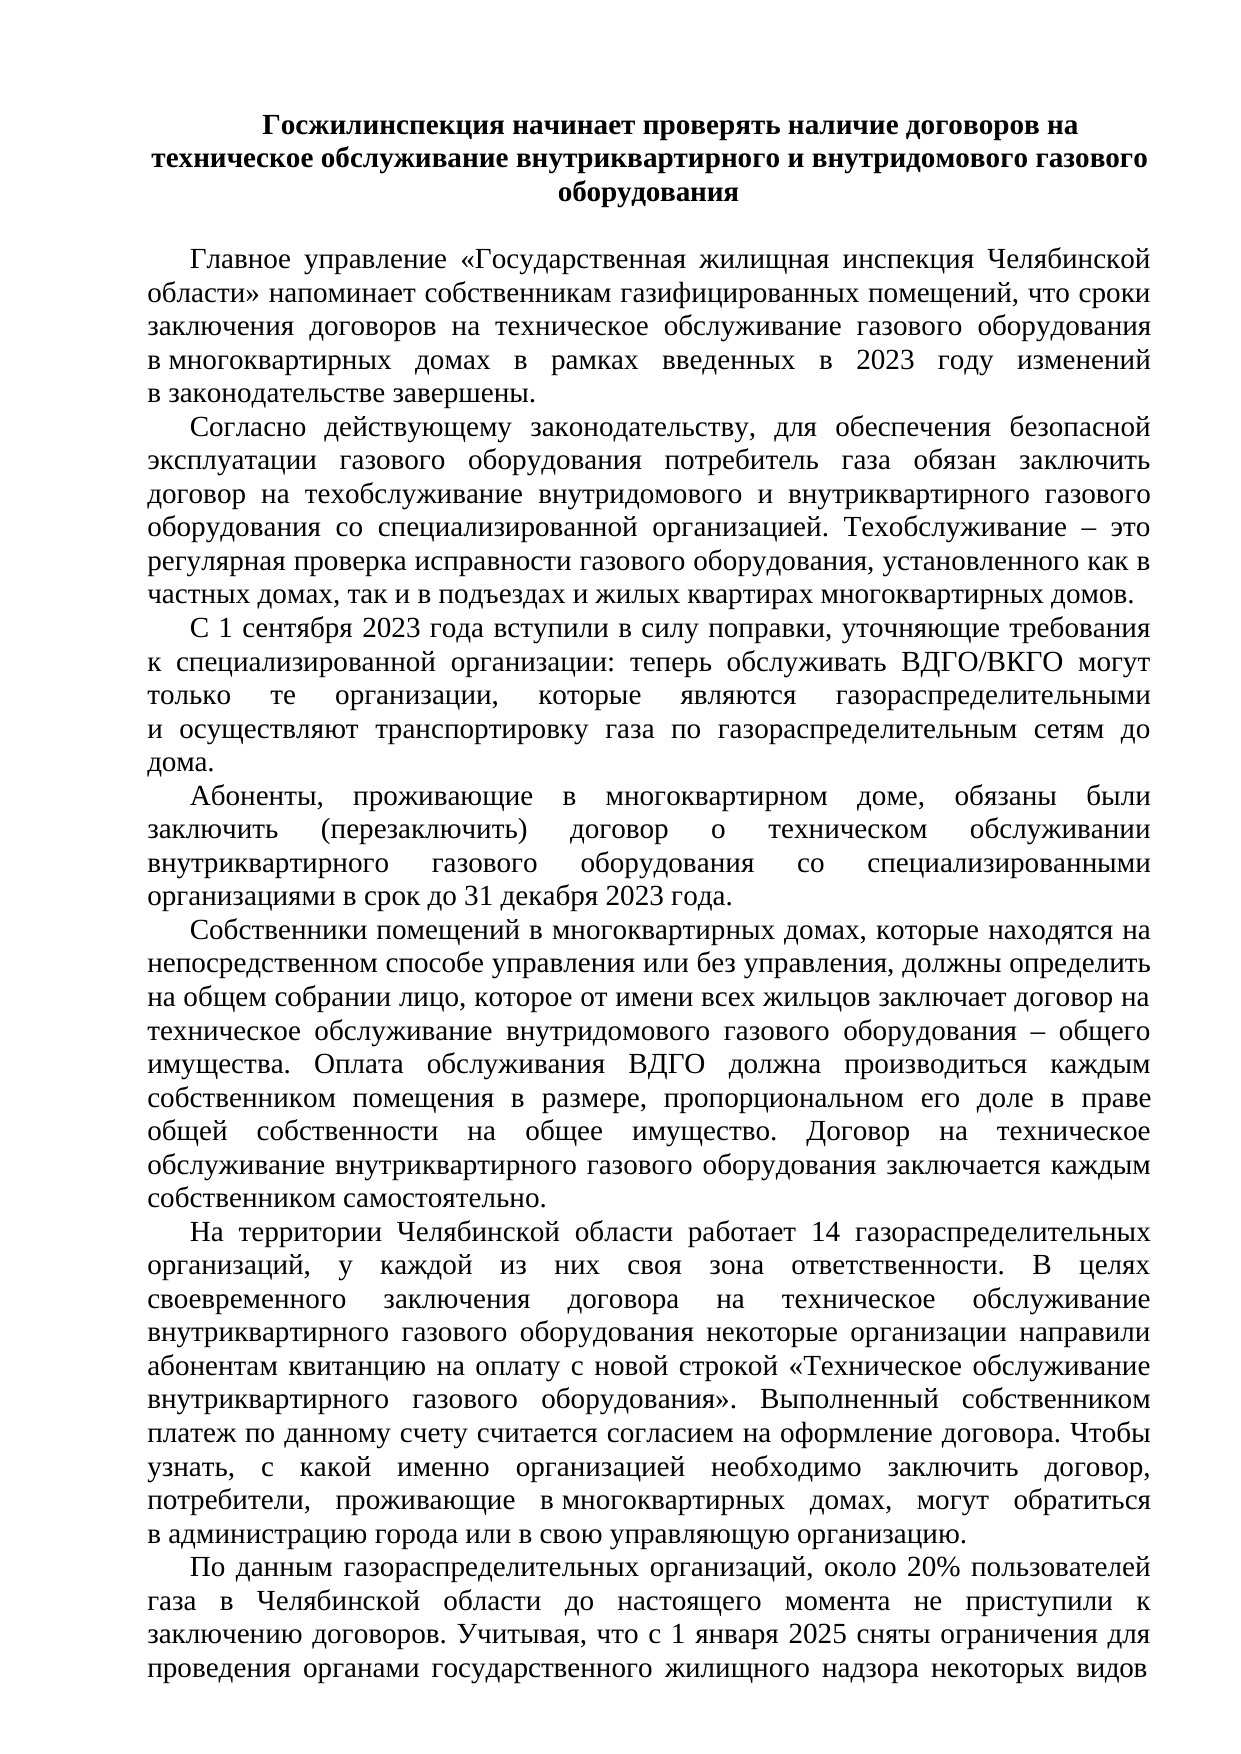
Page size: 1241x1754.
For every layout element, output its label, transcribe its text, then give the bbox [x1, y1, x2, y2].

text По данным газораспределительных организаций, около 20% пользователей газа в Челябинской области до настоящего момента не приступили к заключению договоров. Учитывая, что с 1 января 2025 сняты ограничения для проведения органами государственного жилищного надзора некоторых видов [147, 1549, 1151, 1683]
text Согласно действующему законодательству, для обеспечения безопасной эксплуатации газового оборудования потребитель газа обязан заключить договор на техобслуживание внутридомового и внутриквартирного газового оборудования со специализированной организацией. Техобслуживание – это регулярная проверка исправности газового оборудования, установленного как в частных домах, так и в подъездах и жилых квартирах многоквартирных домов. [147, 409, 1151, 610]
text Абоненты, проживающие в многоквартирном доме, обязаны были заключить (перезаключить) договор о техническом обслуживании внутриквартирного газового оборудования со специализированными организациями в срок до 31 декабря 2023 года. [147, 778, 1151, 912]
text Главное управление «Государственная жилищная инспекция Челябинской области» напоминает собственникам газифицированных помещений, что сроки заключения договоров на техническое обслуживание газового оборудования в многоквартирных домах в рамках введенных в 2023 году изменений в законодательстве завершены. [147, 241, 1151, 409]
text На территории Челябинской области работает 14 газораспределительных организаций, у каждой из них своя зона ответственности. В целях своевременного заключения договора на техническое обслуживание внутриквартирного газового оборудования некоторые организации направили абонентам квитанцию на оплату с новой строкой «Техническое обслуживание внутриквартирного газового оборудования». Выполненный собственником платеж по данному счету считается согласием на оформление договора. Чтобы узнать, с какой именно организацией необходимо заключить договор, потребители, проживающие в многоквартирных домах, могут обратиться в администрацию города или в свою управляющую организацию. [147, 1214, 1151, 1549]
text оборудования [558, 174, 1165, 208]
text С 1 сентября 2023 года вступили в силу поправки, уточняющие требования к специализированной организации: теперь обслуживать ВДГО/ВКГО могут только те организации, которые являются газораспределительными и осуществляют транспортировку газа по газораспределительным сетям до дома. [147, 610, 1151, 778]
text Госжилинспекция начинает проверять наличие договоров на техническое обслуживание внутриквартирного и внутридомового газового [151, 107, 1165, 174]
text Собственники помещений в многоквартирных домах, которые находятся на непосредственном способе управления или без управления, должны определить на общем собрании лицо, которое от имени всех жильцов заключает договор на техническое обслуживание внутридомового газового оборудования – общего имущества. Оплата обслуживания ВДГО должна производиться каждым собственником помещения в размере, пропорциональном его доле в праве общей собственности на общее имущество. Договор на техническое обслуживание внутриквартирного газового оборудования заключается каждым собственником самостоятельно. [147, 912, 1151, 1214]
